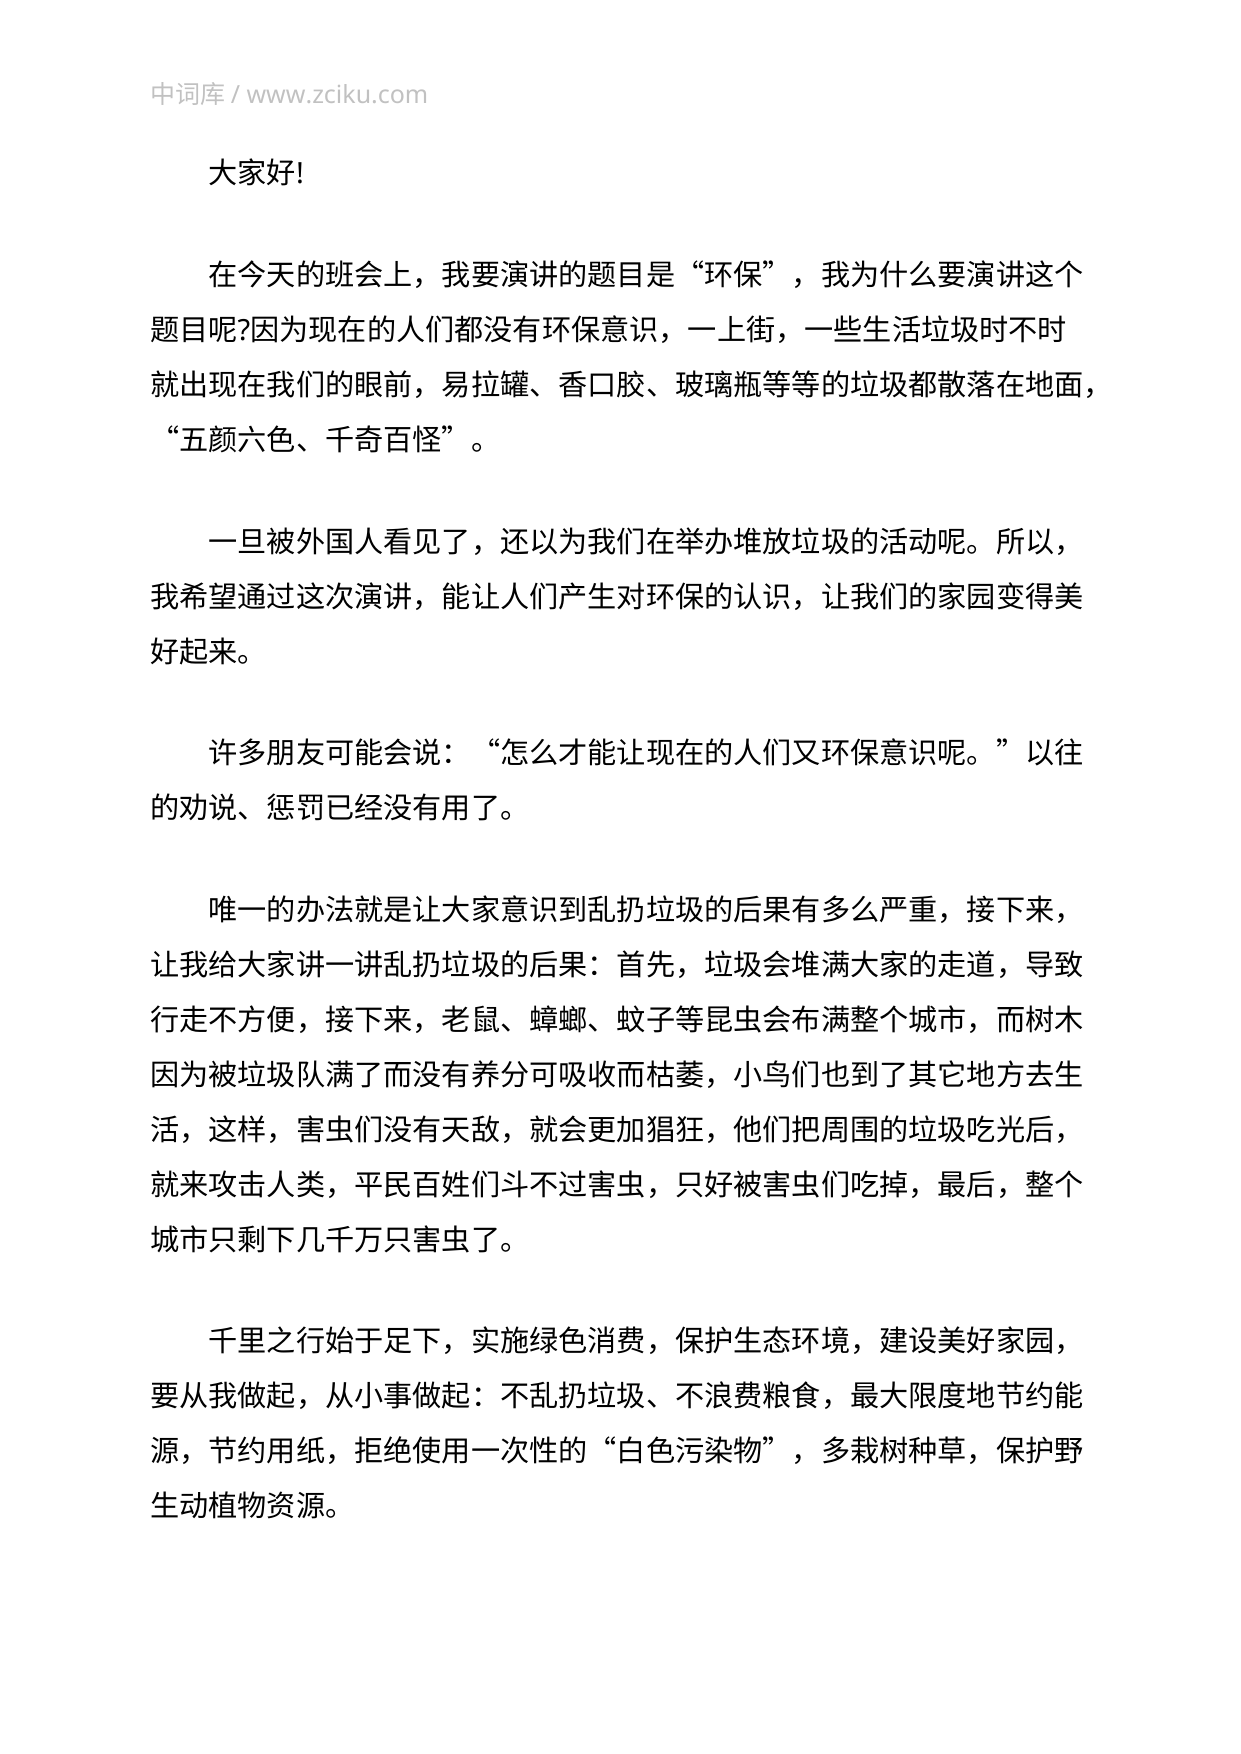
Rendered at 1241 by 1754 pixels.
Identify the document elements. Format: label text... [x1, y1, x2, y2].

text 大家好! [150, 150, 1090, 192]
text 千里之行始于足下，实施绿色消费，保护生态环境，建设美好家园，要从我做起，从小事做起：不乱扔垃圾、不浪费粮食，最大限度地节约能源，节约用纸，拒绝使用一次性的“白色污染物”，多栽树种草，保护野生动植物资源。 [150, 1318, 1090, 1525]
text 唯一的办法就是让大家意识到乱扔垃圾的后果有多么严重，接下来，让我给大家讲一讲乱扔垃圾的后果：首先，垃圾会堆满大家的走道，导致行走不方便，接下来，老鼠、蟑螂、蚊子等昆虫会布满整个城市，而树木因为被垃圾队满了而没有养分可吸收而枯萎，小鸟们也到了其它地方去生活，这样，害虫们没有天敌，就会更加猖狂，他们把周围的垃圾吃光后，就来攻击人类，平民百姓们斗不过害虫，只好被害虫们吃掉，最后，整个城市只剩下几千万只害虫了。 [150, 887, 1090, 1258]
text 许多朋友可能会说：“怎么才能让现在的人们又环保意识呢。”以往的劝说、惩罚已经没有用了。 [150, 730, 1090, 827]
text 一旦被外国人看见了，还以为我们在举办堆放垃圾的活动呢。所以，我希望通过这次演讲，能让人们产生对环保的认识，让我们的家园变得美好起来。 [150, 518, 1090, 671]
text 在今天的班会上，我要演讲的题目是“环保”，我为什么要演讲这个题目呢?因为现在的人们都没有环保意识，一上街，一些生活垃圾时不时就出现在我们的眼前，易拉罐、香口胶、玻璃瓶等等的垃圾都散落在地面，“五颜六色、千奇百怪”。 [150, 252, 1090, 459]
